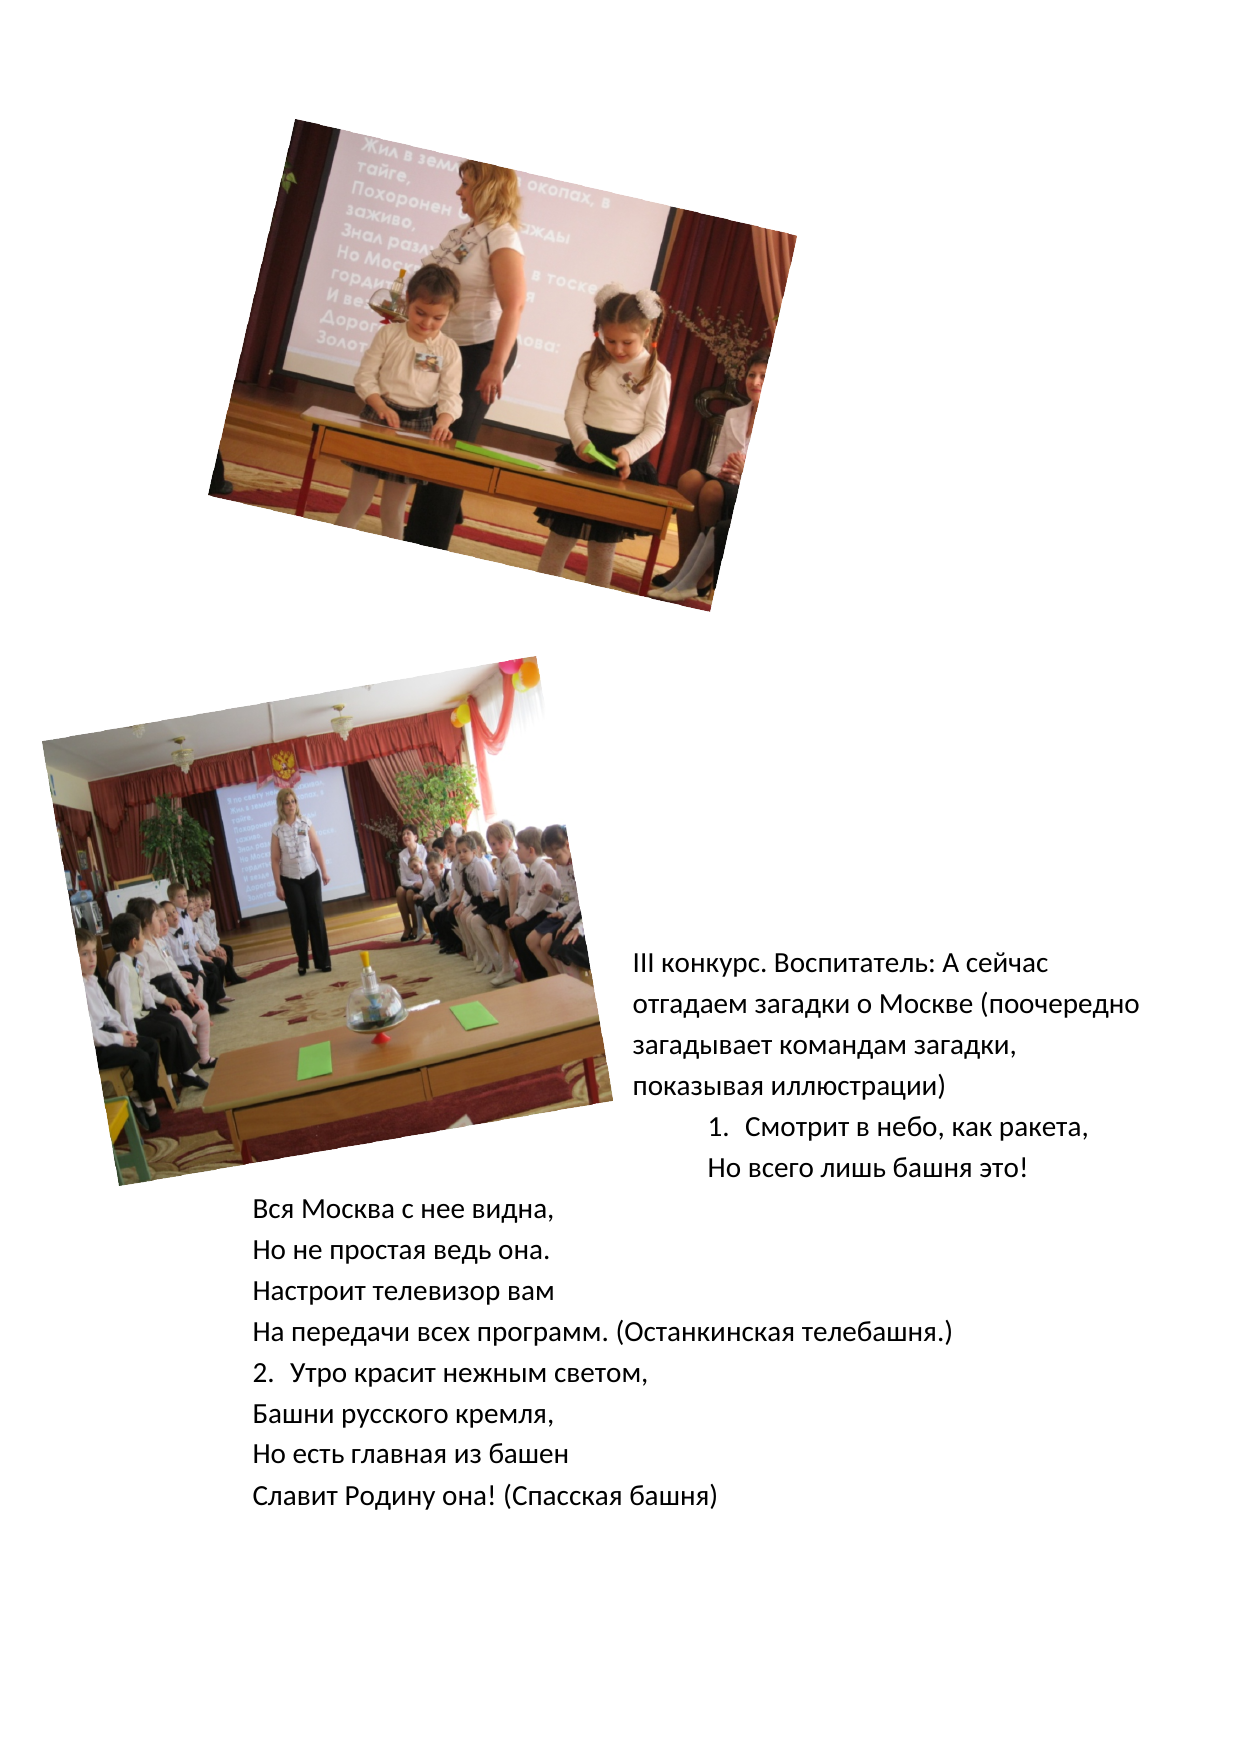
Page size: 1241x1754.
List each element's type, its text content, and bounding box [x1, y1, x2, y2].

list Но всего лишь башня это! [252, 1149, 1152, 1185]
list Утро красит нежным светом, [252, 1354, 1152, 1389]
list Смотрит в небо, как ракета, [370, 1108, 1152, 1144]
list Но есть главная из башен [252, 1436, 1152, 1471]
list Вся Москва с нее видна, [252, 1190, 1152, 1226]
list Башни русского кремля, [252, 1395, 1152, 1430]
picture [209, 119, 797, 611]
list Славит Родину она! (Спасская башня) [252, 1477, 1152, 1512]
list На передачи всех программ. (Останкинская телебашня.) [252, 1313, 1152, 1348]
list Настроит телевизор вам [252, 1272, 1152, 1307]
picture [42, 656, 613, 1186]
list Но не простая ведь она. [252, 1231, 1152, 1267]
text III конкурс. Воспитатель: А сейчас отгадаем загадки о Москве (поочередно загадывает командам загадки, показывая иллюстрации) [587, 944, 1152, 1103]
